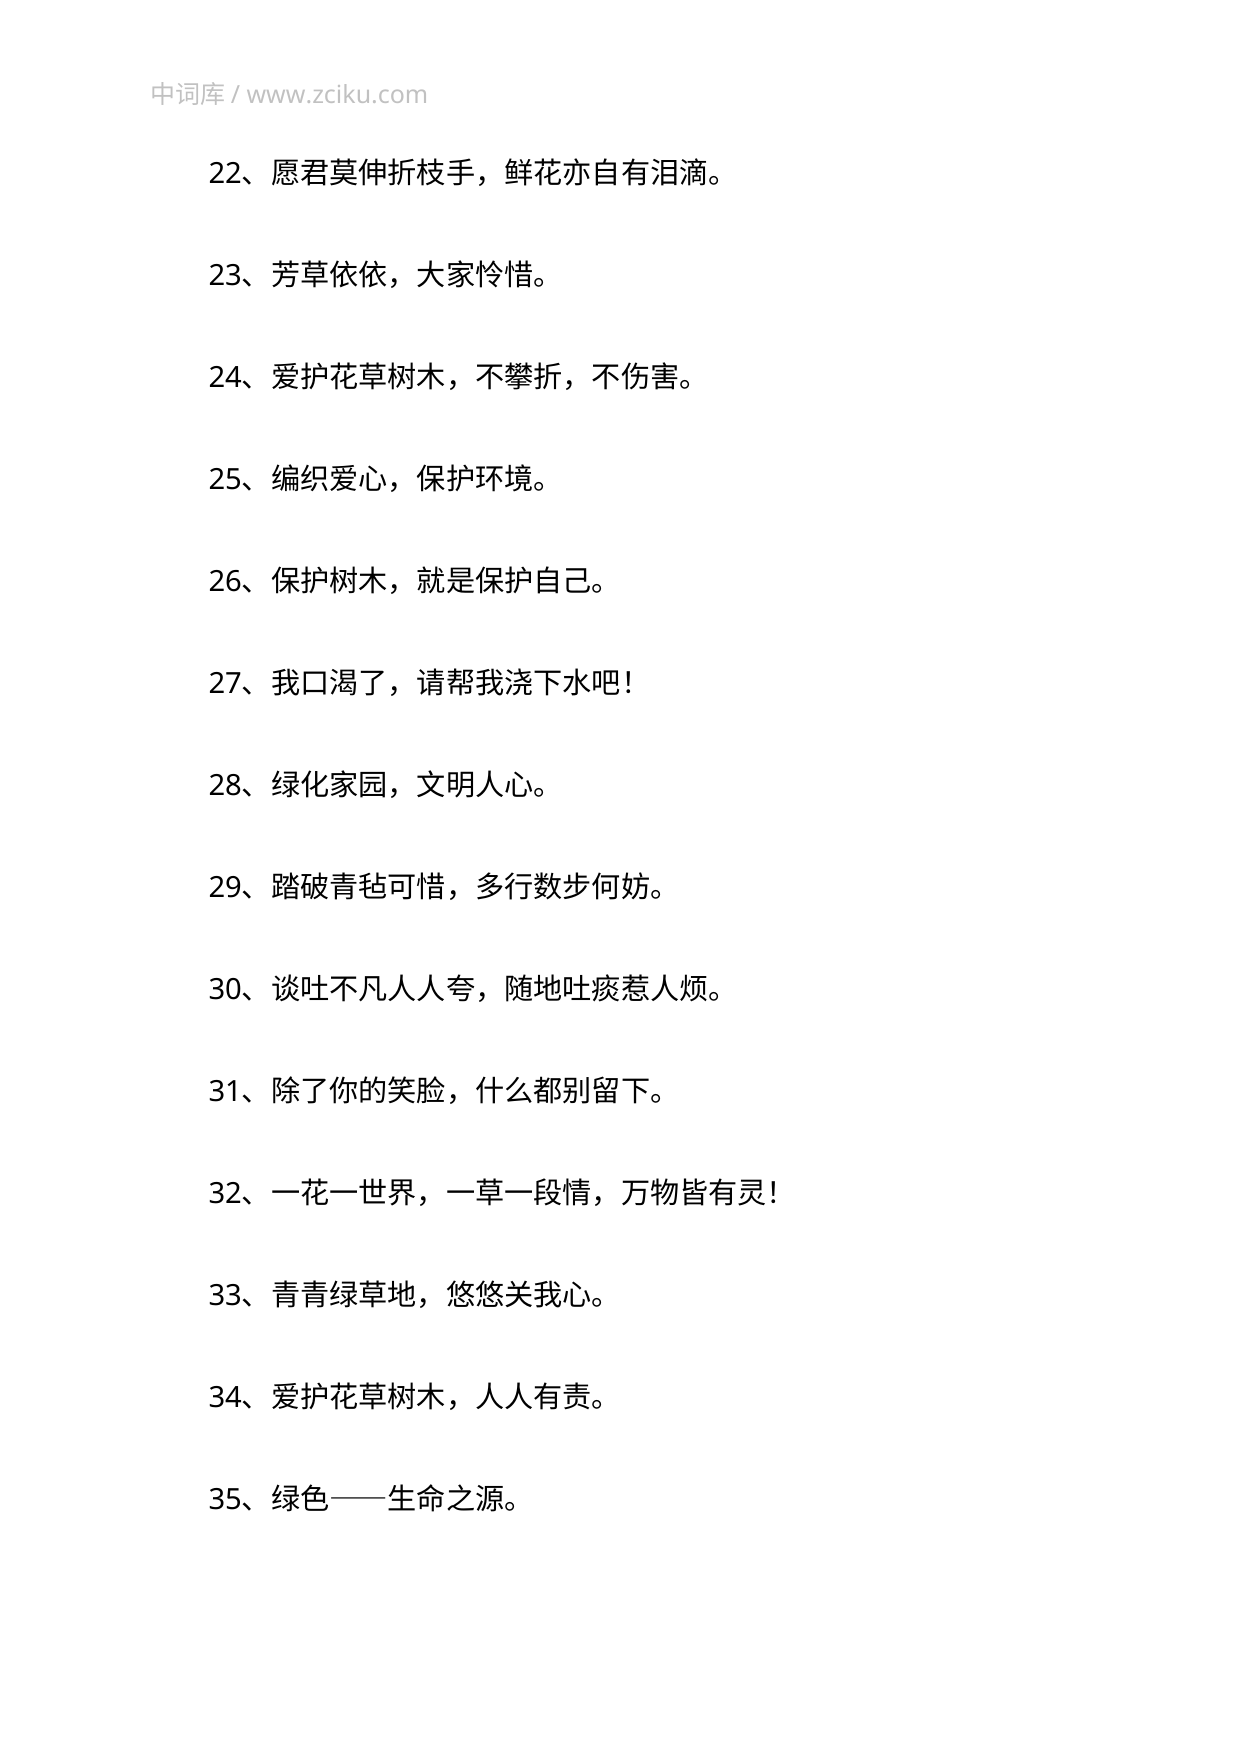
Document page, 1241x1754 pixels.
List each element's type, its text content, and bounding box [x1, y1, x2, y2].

text 34、爱护花草树木，人人有责。 [150, 1374, 1090, 1416]
text 32、一花一世界，一草一段情，万物皆有灵！ [150, 1170, 1090, 1212]
text 22、愿君莫伸折枝手，鲜花亦自有泪滴。 [150, 150, 1090, 192]
text 33、青青绿草地，悠悠关我心。 [150, 1272, 1090, 1314]
text 29、踏破青毡可惜，多行数步何妨。 [150, 864, 1090, 906]
text 26、保护树木，就是保护自己。 [150, 558, 1090, 600]
text 35、绿色——生命之源。 [150, 1476, 1090, 1518]
text 27、我口渴了，请帮我浇下水吧！ [150, 660, 1090, 702]
text 30、谈吐不凡人人夸，随地吐痰惹人烦。 [150, 966, 1090, 1008]
text 31、除了你的笑脸，什么都别留下。 [150, 1068, 1090, 1110]
text 23、芳草依依，大家怜惜。 [150, 252, 1090, 294]
text 28、绿化家园，文明人心。 [150, 762, 1090, 804]
text 24、爱护花草树木，不攀折，不伤害。 [150, 354, 1090, 396]
text 25、编织爱心，保护环境。 [150, 456, 1090, 498]
